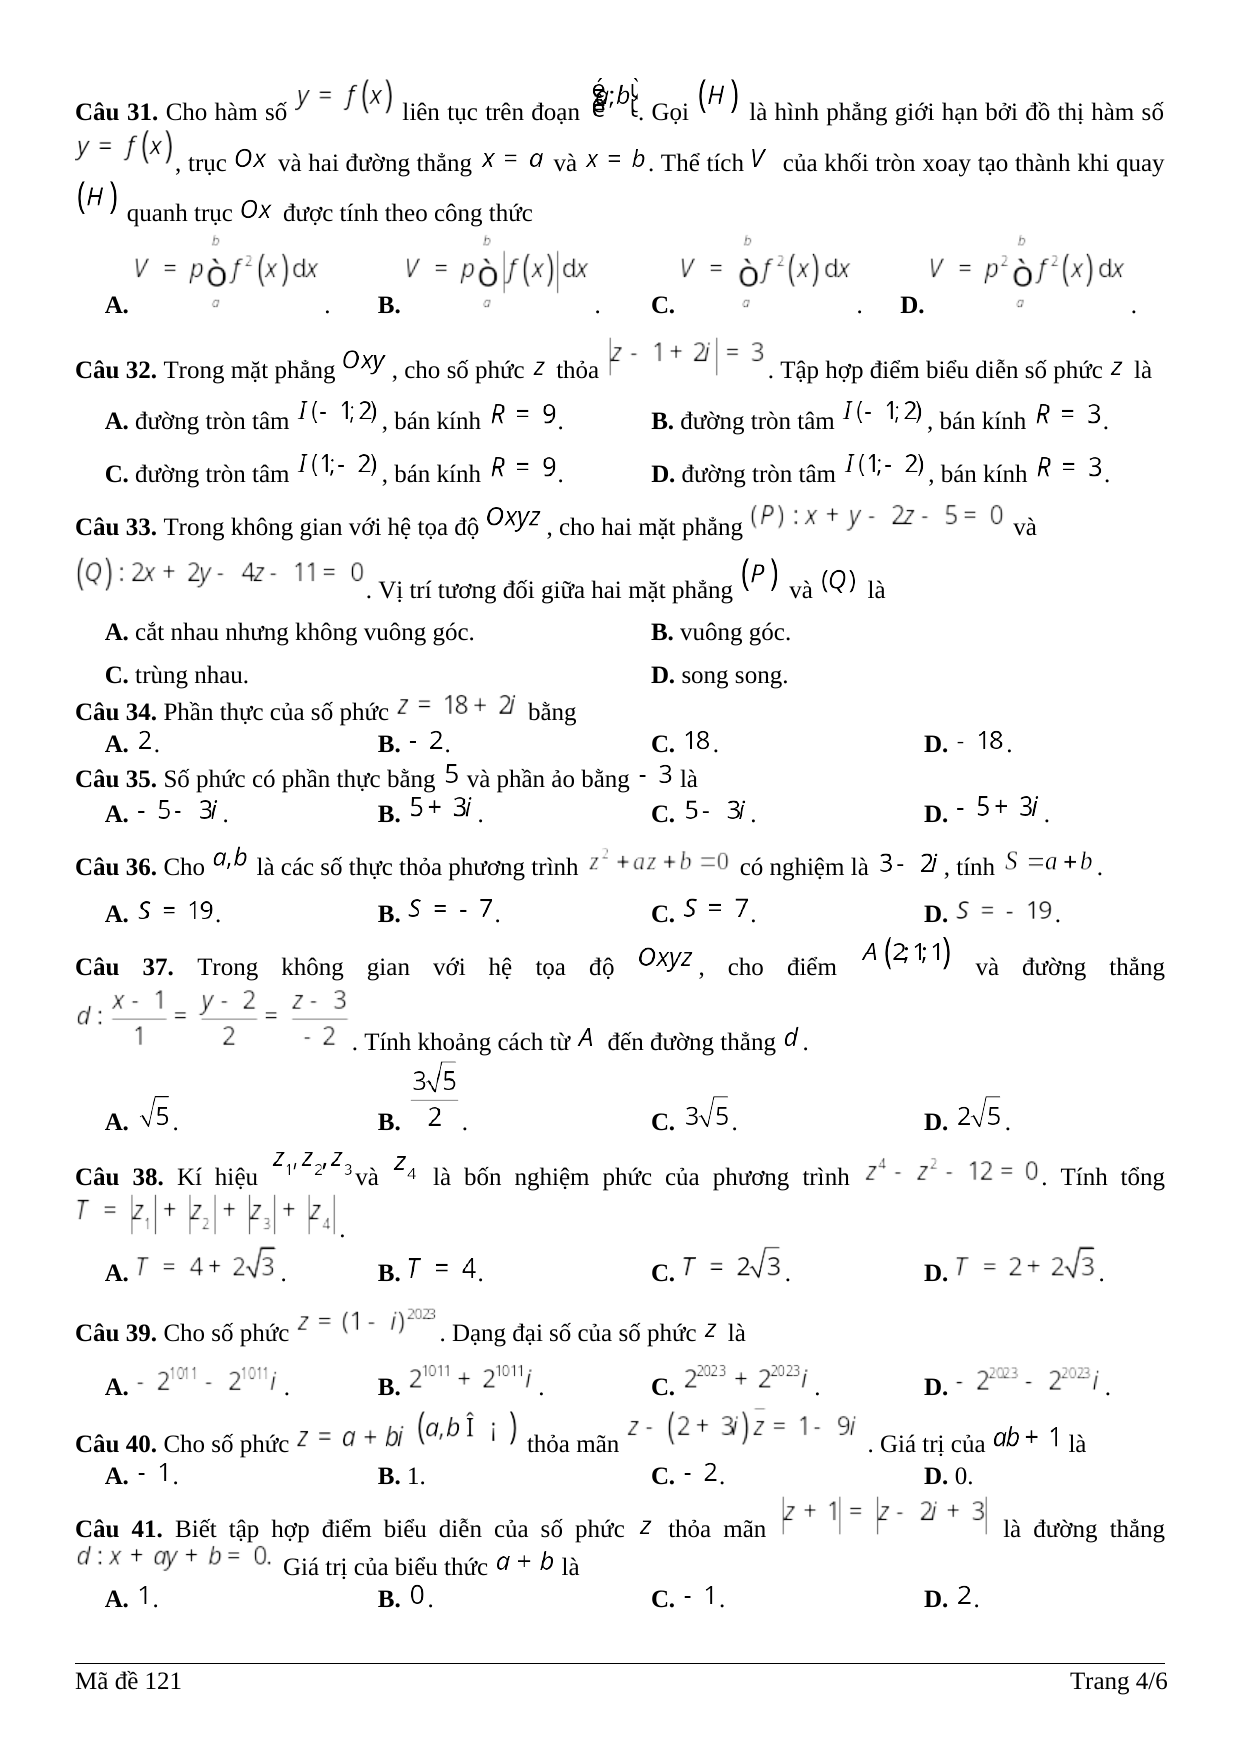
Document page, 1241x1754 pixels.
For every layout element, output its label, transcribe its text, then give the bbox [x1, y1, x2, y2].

text A. . B. . C. . D. . [75, 1055, 1165, 1136]
text . Vị trí tương đối giữa hai mặt phẳng và là [75, 553, 1165, 604]
text Câu 39. Cho số phức . Dạng đại số của số phức là [75, 1302, 1165, 1346]
text C. trùng nhau. D. song song. [75, 660, 1165, 689]
text A. cắt nhau nhưng không vuông góc. B. vuông góc. [75, 617, 1165, 645]
text A. đường tròn tâm , bán kính . B. đường tròn tâm , bán kính . [75, 397, 1165, 435]
text Câu 41. Biết tập hợp điểm biểu diễn của số phức thỏa mãn là đường thẳng Giá trị của biểu thức là [75, 1492, 1165, 1581]
text A. . B. . C. . D. . [75, 1581, 1165, 1613]
text A. . B. . C. . D. . [75, 1243, 1165, 1287]
text Câu 34. Phần thực của số phức bằng [75, 691, 1165, 726]
text A. . B. 1. C. . D. 0. [75, 1458, 1165, 1490]
text A. . B. . C. . D. . [75, 792, 1165, 828]
text Câu 36. Cho là các số thực thỏa phương trình có nghiệm là , tính . [75, 842, 1165, 881]
text Câu 38. Kí hiệu và là bốn nghiệm phức của phương trình . Tính tổng. [75, 1138, 1165, 1243]
text A. . B. . C. . D. . [75, 893, 1165, 928]
text Câu 37. Trong không gian với hệ tọa độ , cho điểm và đường thẳng . Tính khoảng cách từ đến đường thẳng . [75, 931, 1165, 1055]
text A. . B. . C. . D. . [75, 726, 1165, 758]
text Câu 32. Trong mặt phẳng , cho số phức thỏa . Tập hợp điểm biểu diễn số phức là [75, 333, 1165, 384]
text Câu 35. Số phức có phần thực bằng và phần ảo bằng là [75, 761, 1165, 792]
text A. . B. . C. . D. . [75, 1359, 1165, 1400]
text A. . B. . C. . D. . [75, 227, 1165, 318]
text C. đường tròn tâm , bán kính . D. đường tròn tâm , bán kính . [75, 449, 1165, 488]
text Câu 40. Cho số phức thỏa mãn . Giá trị của là [75, 1403, 1165, 1458]
text Câu 33. Trong không gian với hệ tọa độ , cho hai mặt phẳng và [75, 503, 1165, 541]
text Câu 31. Cho hàm số liên tục trên đoạn . Gọi là hình phẳng giới hạn bởi đồ thị hàm số , trục và hai đường thẳng và . Thể tích của khối tròn xoay tạo thành khi quay quanh trục được tính theo công thức [75, 75, 1165, 227]
